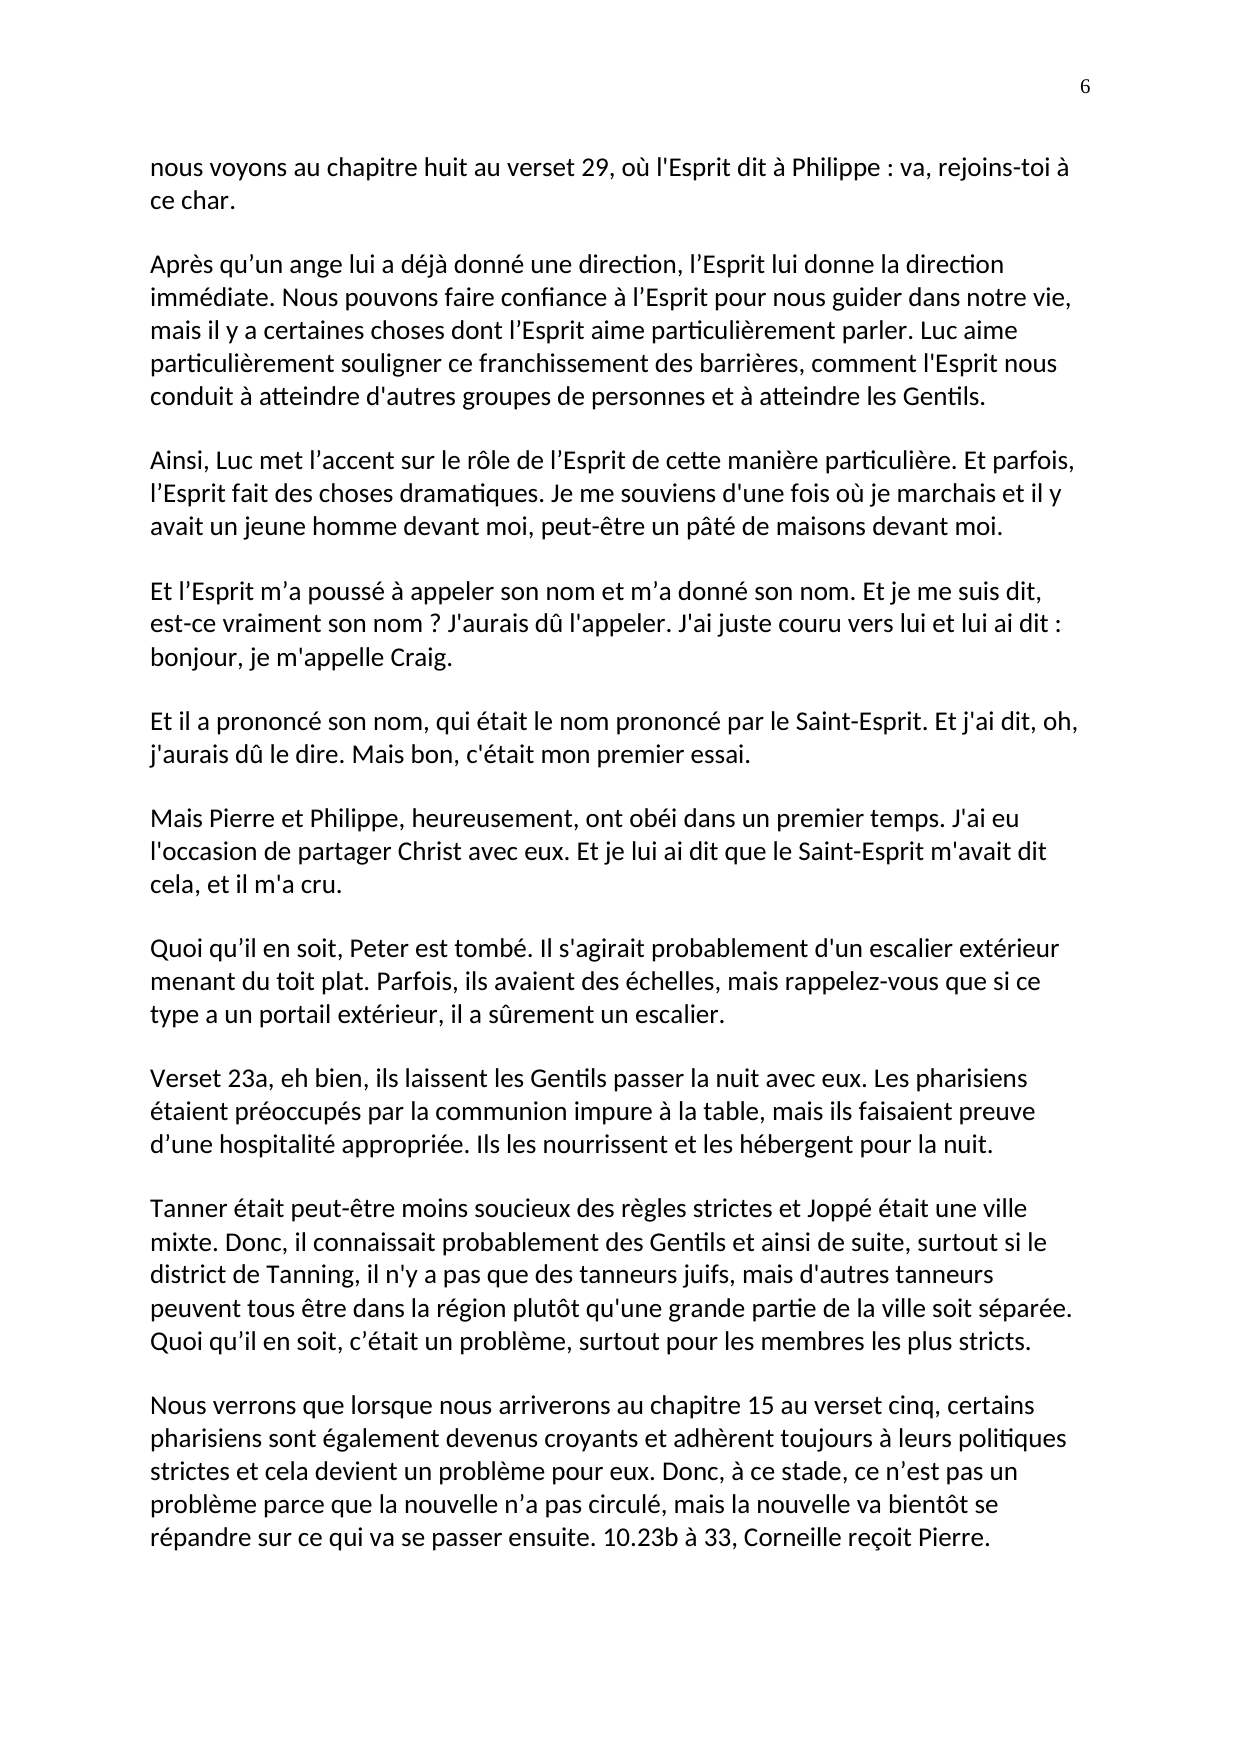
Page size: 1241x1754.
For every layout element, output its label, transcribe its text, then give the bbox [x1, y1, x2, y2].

text Tanner était peut-être moins soucieux des règles strictes et Joppé était une ville mixte. Donc, il connaissait probablement des Gentils et ainsi de suite, surtout si le district de Tanning, il n'y a pas que des tanneurs juifs, mais d'autres tanneurs peuvent tous être dans la région plutôt qu'une grande partie de la ville soit séparée. Quoi qu’il en soit, c’était un problème, surtout pour les membres les plus stricts. [150, 1192, 1090, 1357]
text Et il a prononcé son nom, qui était le nom prononcé par le Saint-Esprit. Et j'ai dit, oh, j'aurais dû le dire. Mais bon, c'était mon premier essai. [150, 704, 1090, 770]
text Nous verrons que lorsque nous arriverons au chapitre 15 au verset cinq, certains pharisiens sont également devenus croyants et adhèrent toujours à leurs politiques strictes et cela devient un problème pour eux. Donc, à ce stade, ce n’est pas un problème parce que la nouvelle n’a pas circulé, mais la nouvelle va bientôt se répandre sur ce qui va se passer ensuite. 10.23b à 33, Corneille reçoit Pierre. [150, 1388, 1090, 1553]
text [150, 150, 1090, 216]
text Et l’Esprit m’a poussé à appeler son nom et m’a donné son nom. Et je me suis dit, est-ce vraiment son nom ? J'aurais dû l'appeler. J'ai juste couru vers lui et lui ai dit : bonjour, je m'appelle Craig. [150, 574, 1090, 673]
text Ainsi, Luc met l’accent sur le rôle de l’Esprit de cette manière particulière. Et parfois, l’Esprit fait des choses dramatiques. Je me souviens d'une fois où je marchais et il y avait un jeune homme devant moi, peut-être un pâté de maisons devant moi. [150, 443, 1090, 542]
text Après qu’un ange lui a déjà donné une direction, l’Esprit lui donne la direction immédiate. Nous pouvons faire confiance à l’Esprit pour nous guider dans notre vie, mais il y a certaines choses dont l’Esprit aime particulièrement parler. Luc aime particulièrement souligner ce franchissement des barrières, comment l'Esprit nous conduit à atteindre d'autres groupes de personnes et à atteindre les Gentils. [150, 247, 1090, 412]
text Quoi qu’il en soit, Peter est tombé. Il s'agirait probablement d'un escalier extérieur menant du toit plat. Parfois, ils avaient des échelles, mais rappelez-vous que si ce type a un portail extérieur, il a sûrement un escalier. [150, 931, 1090, 1030]
text Mais Pierre et Philippe, heureusement, ont obéi dans un premier temps. J'ai eu l'occasion de partager Christ avec eux. Et je lui ai dit que le Saint-Esprit m'avait dit cela, et il m'a cru. [150, 801, 1090, 900]
text Verset 23a, eh bien, ils laissent les Gentils passer la nuit avec eux. Les pharisiens étaient préoccupés par la communion impure à la table, mais ils faisaient preuve d’une hospitalité appropriée. Ils les nourrissent et les hébergent pour la nuit. [150, 1061, 1090, 1161]
